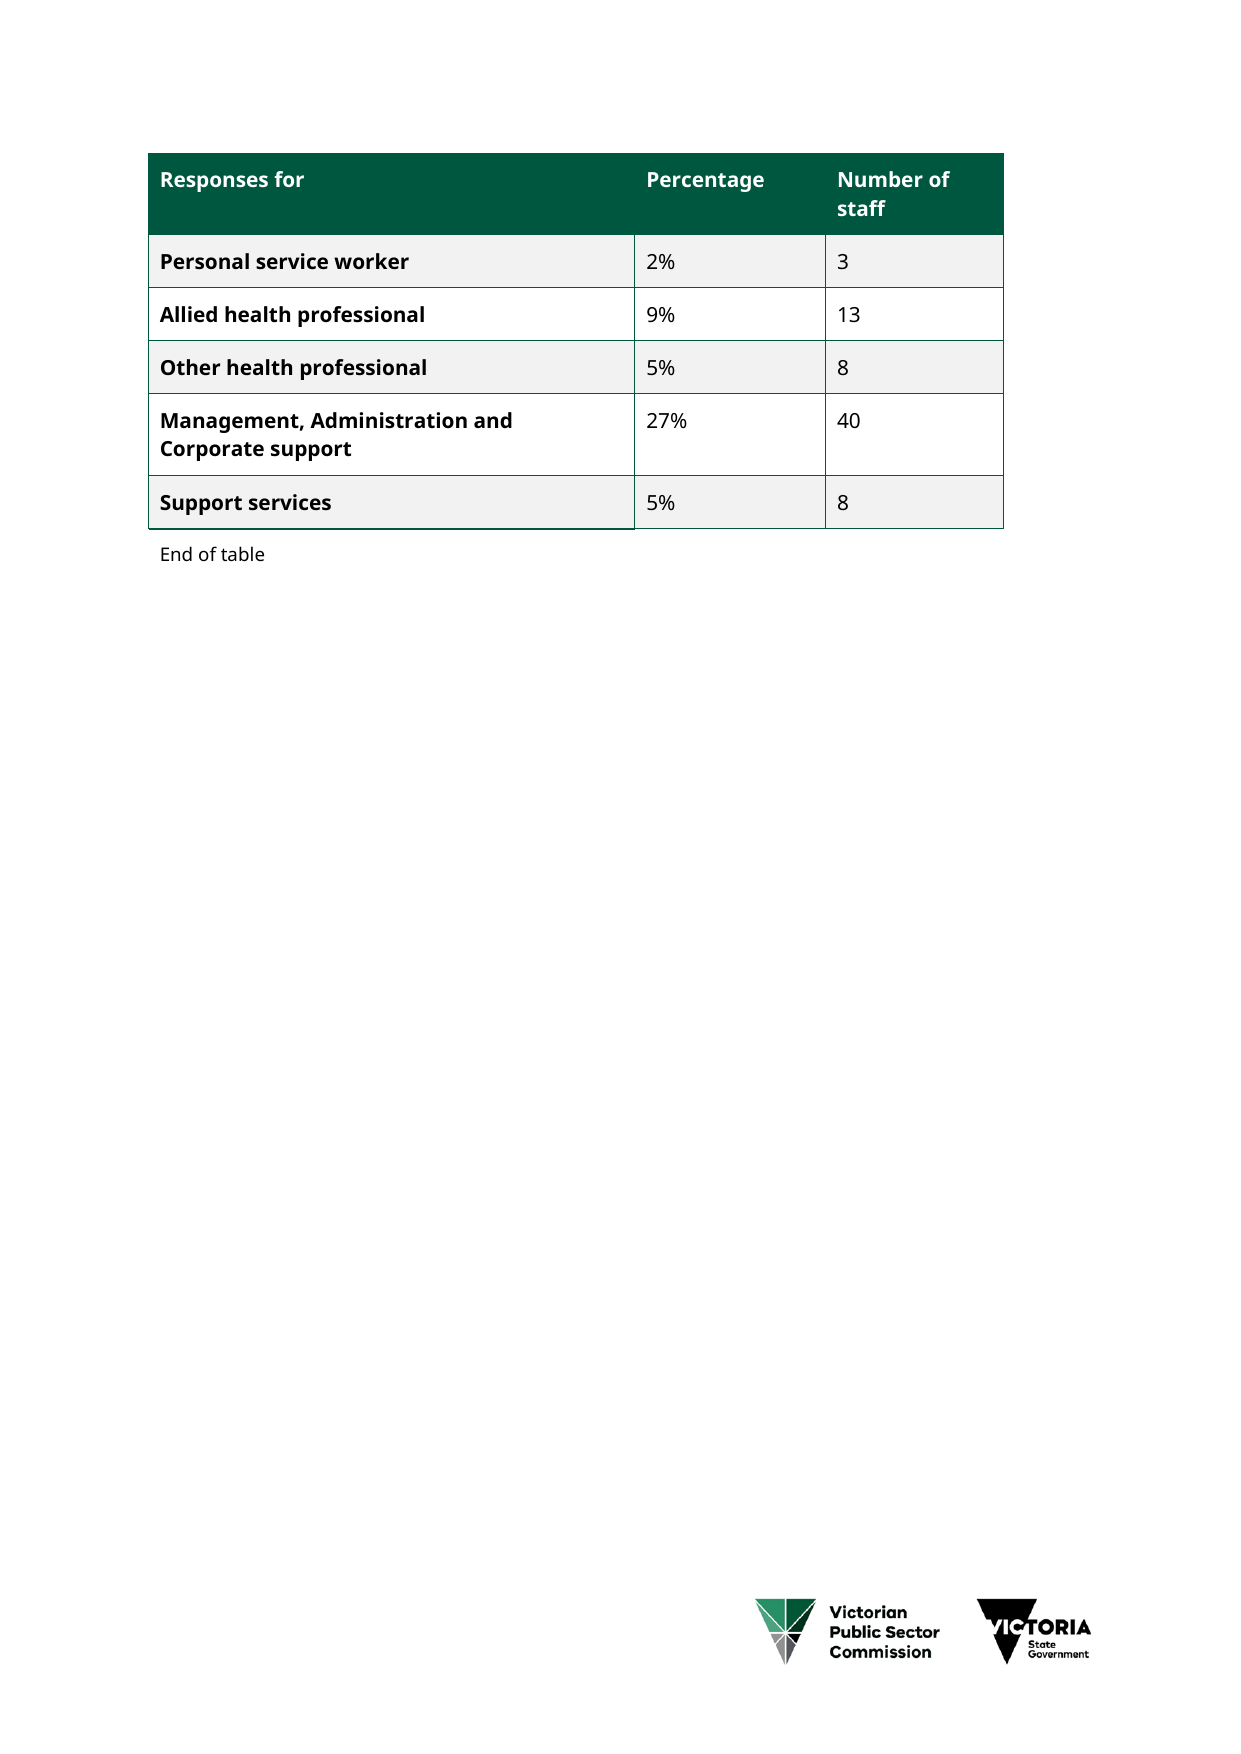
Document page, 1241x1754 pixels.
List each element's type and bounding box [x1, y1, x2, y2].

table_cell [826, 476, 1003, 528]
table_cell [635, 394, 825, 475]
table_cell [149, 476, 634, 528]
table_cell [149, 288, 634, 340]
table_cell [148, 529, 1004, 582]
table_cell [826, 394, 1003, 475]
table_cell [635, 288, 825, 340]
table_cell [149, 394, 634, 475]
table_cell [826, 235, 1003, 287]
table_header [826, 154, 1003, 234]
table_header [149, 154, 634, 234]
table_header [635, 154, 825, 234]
picture [754, 1598, 1093, 1666]
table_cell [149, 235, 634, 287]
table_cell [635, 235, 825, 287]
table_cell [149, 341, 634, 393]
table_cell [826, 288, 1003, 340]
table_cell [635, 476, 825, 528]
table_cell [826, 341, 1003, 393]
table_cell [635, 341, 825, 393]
